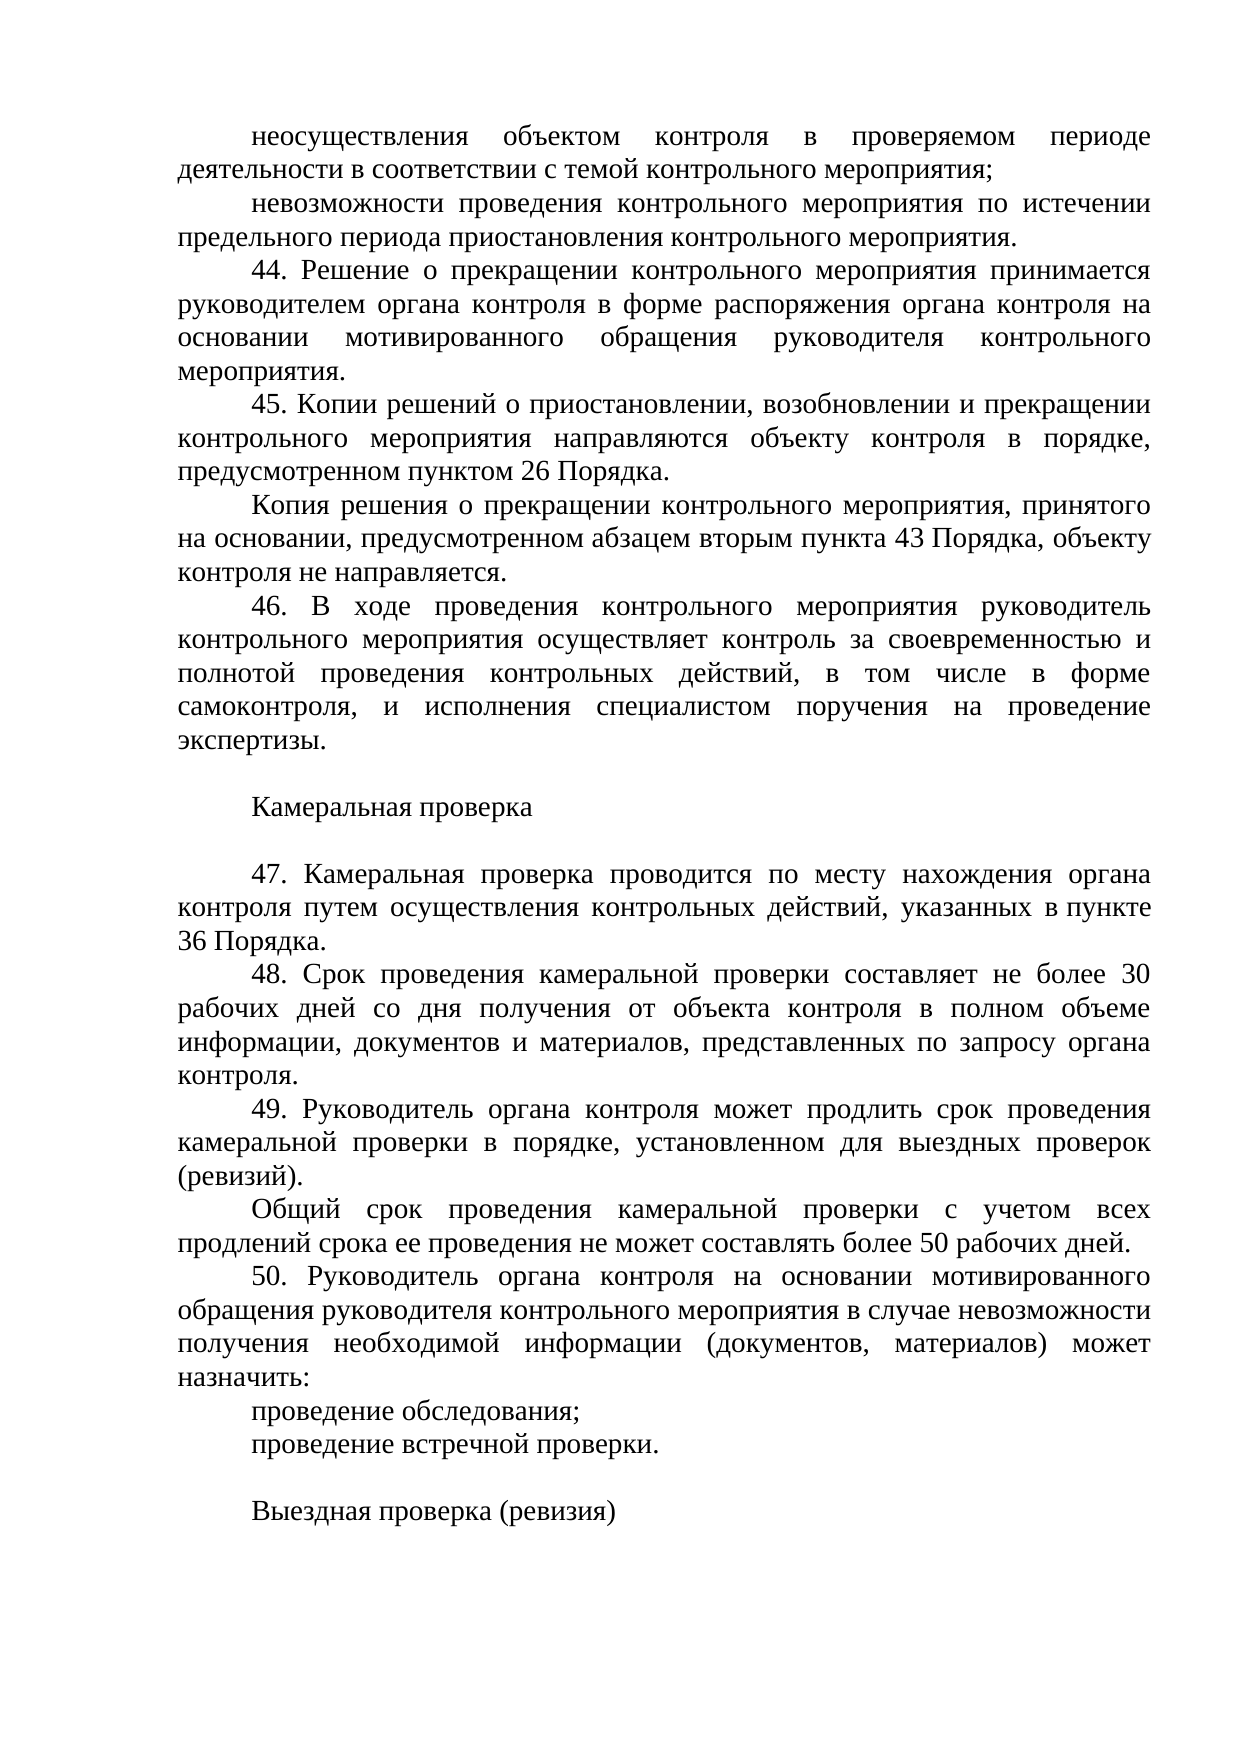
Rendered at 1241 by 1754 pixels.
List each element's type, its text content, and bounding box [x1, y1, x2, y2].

text 47. Камеральная проверка проводится по месту нахождения органа контроля путем осуществления контрольных действий, указанных в пункте 36 Порядка. [177, 856, 1152, 957]
text проведение обследования; [177, 1393, 1152, 1426]
text 44. Решение о прекращении контрольного мероприятия принимается руководителем органа контроля в форме распоряжения органа контроля на основании мотивированного обращения руководителя контрольного мероприятия. [177, 252, 1152, 386]
text 48. Срок проведения камеральной проверки составляет не более 30 рабочих дней со дня получения от объекта контроля в полном объеме информации, документов и материалов, представленных по запросу органа контроля. [177, 957, 1152, 1091]
text неосуществления объектом контроля в проверяемом периоде деятельности в соответствии с темой контрольного мероприятия; [177, 118, 1152, 185]
text 50. Руководитель органа контроля на основании мотивированного обращения руководителя контрольного мероприятия в случае невозможности получения необходимой информации (документов, материалов) может назначить: [177, 1258, 1152, 1393]
text 46. В ходе проведения контрольного мероприятия руководитель контрольного мероприятия осуществляет контроль за своевременностью и полнотой проведения контрольных действий, в том числе в форме самоконтроля, и исполнения специалистом поручения на проведение экспертизы. [177, 588, 1152, 755]
text 45. Копии решений о приостановлении, возобновлении и прекращении контрольного мероприятия направляются объекту контроля в порядке, предусмотренном пунктом 26 Порядка. [177, 386, 1152, 487]
text Копия решения о прекращении контрольного мероприятия, принятого на основании, предусмотренном абзацем вторым пункта 43 Порядка, объекту контроля не направляется. [177, 487, 1152, 588]
text 49. Руководитель органа контроля может продлить срок проведения камеральной проверки в порядке, установленном для выездных проверок (ревизий). [177, 1091, 1152, 1191]
text невозможности проведения контрольного мероприятия по истечении предельного периода приостановления контрольного мероприятия. [177, 185, 1152, 252]
text Камеральная проверка [177, 789, 1152, 822]
text Выездная проверка (ревизия) [177, 1493, 1152, 1527]
text проведение встречной проверки. [177, 1426, 1152, 1460]
text Общий срок проведения камеральной проверки с учетом всех продлений срока ее проведения не может составлять более 50 рабочих дней. [177, 1191, 1152, 1258]
